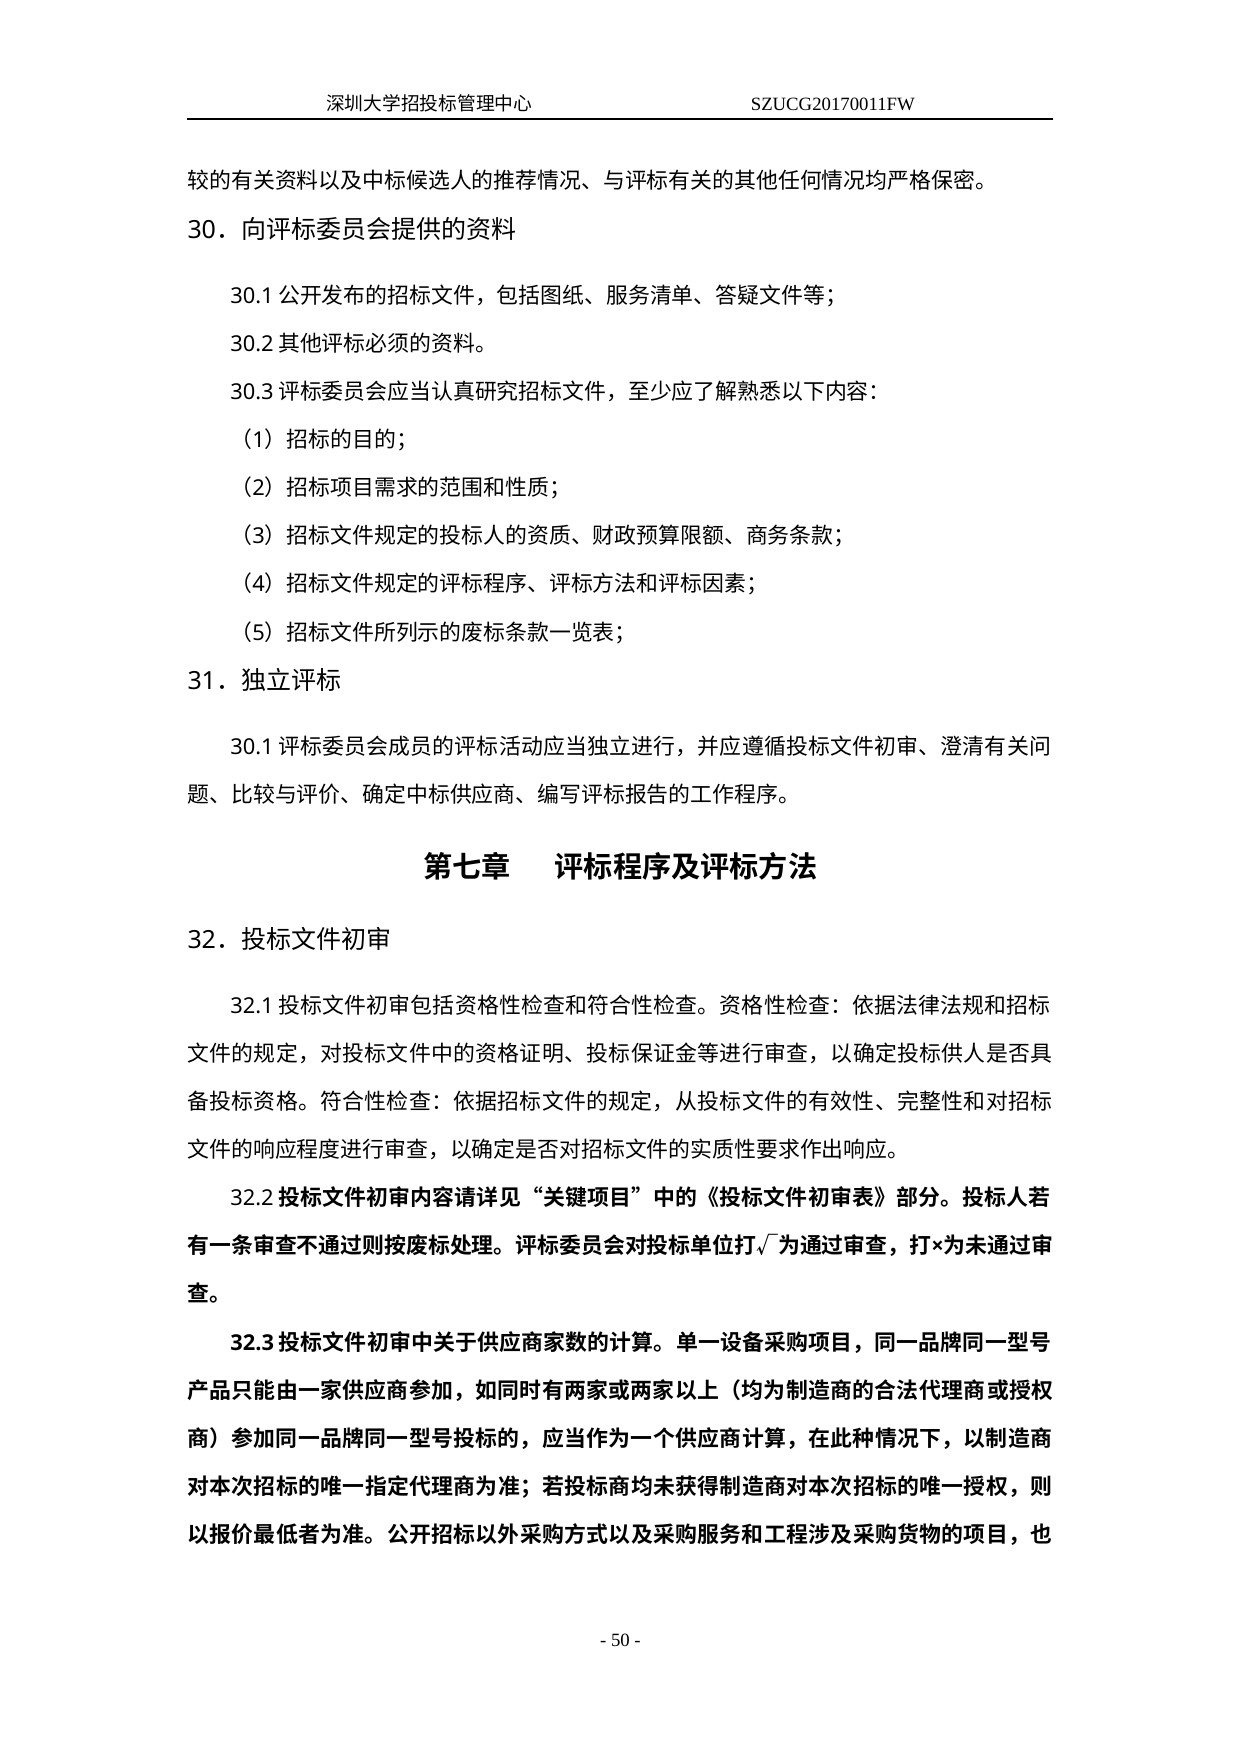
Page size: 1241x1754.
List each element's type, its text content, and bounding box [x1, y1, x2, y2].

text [187, 1316, 1053, 1557]
text 30.1公开发布的招标文件，包括图纸、服务清单、答疑文件等； [187, 269, 1053, 318]
text 30.3评标委员会应当认真研究招标文件，至少应了解熟悉以下内容： [187, 366, 1053, 414]
text 32.1投标文件初审包括资格性检查和符合性检查。资格性检查：依据法律法规和招标文件的规定，对投标文件中的资格证明、投标保证金等进行审查，以确定投标供人是否具备投标资格。符合性检查：依据招标文件的规定，从投标文件的有效性、完整性和对招标文件的响应程度进行审查，以确定是否对招标文件的实质性要求作出响应。 [187, 979, 1053, 1172]
text 32．投标文件初审 [187, 913, 1053, 961]
text （2）招标项目需求的范围和性质； [187, 462, 1053, 510]
text 30.2其他评标必须的资料。 [187, 318, 1053, 366]
text （4）招标文件规定的评标程序、评标方法和评标因素； [187, 558, 1053, 606]
text （3）招标文件规定的投标人的资质、财政预算限额、商务条款； [187, 510, 1053, 558]
text 32.2投标文件初审内容请详见“关键项目”中的《投标文件初审表》部分。投标人若有一条审查不通过则按废标处理。评标委员会对投标单位打√为通过审查，打×为未通过审查。 [187, 1172, 1053, 1316]
text （1）招标的目的； [187, 414, 1053, 462]
list 评标程序及评标方法 [187, 841, 1053, 889]
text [187, 155, 1053, 203]
text （5）招标文件所列示的废标条款一览表； [187, 606, 1053, 654]
text 31．独立评标 [187, 654, 1053, 703]
text 30．向评标委员会提供的资料 [187, 203, 1053, 251]
text 30.1评标委员会成员的评标活动应当独立进行，并应遵循投标文件初审、澄清有关问题、比较与评价、确定中标供应商、编写评标报告的工作程序。 [187, 721, 1053, 817]
